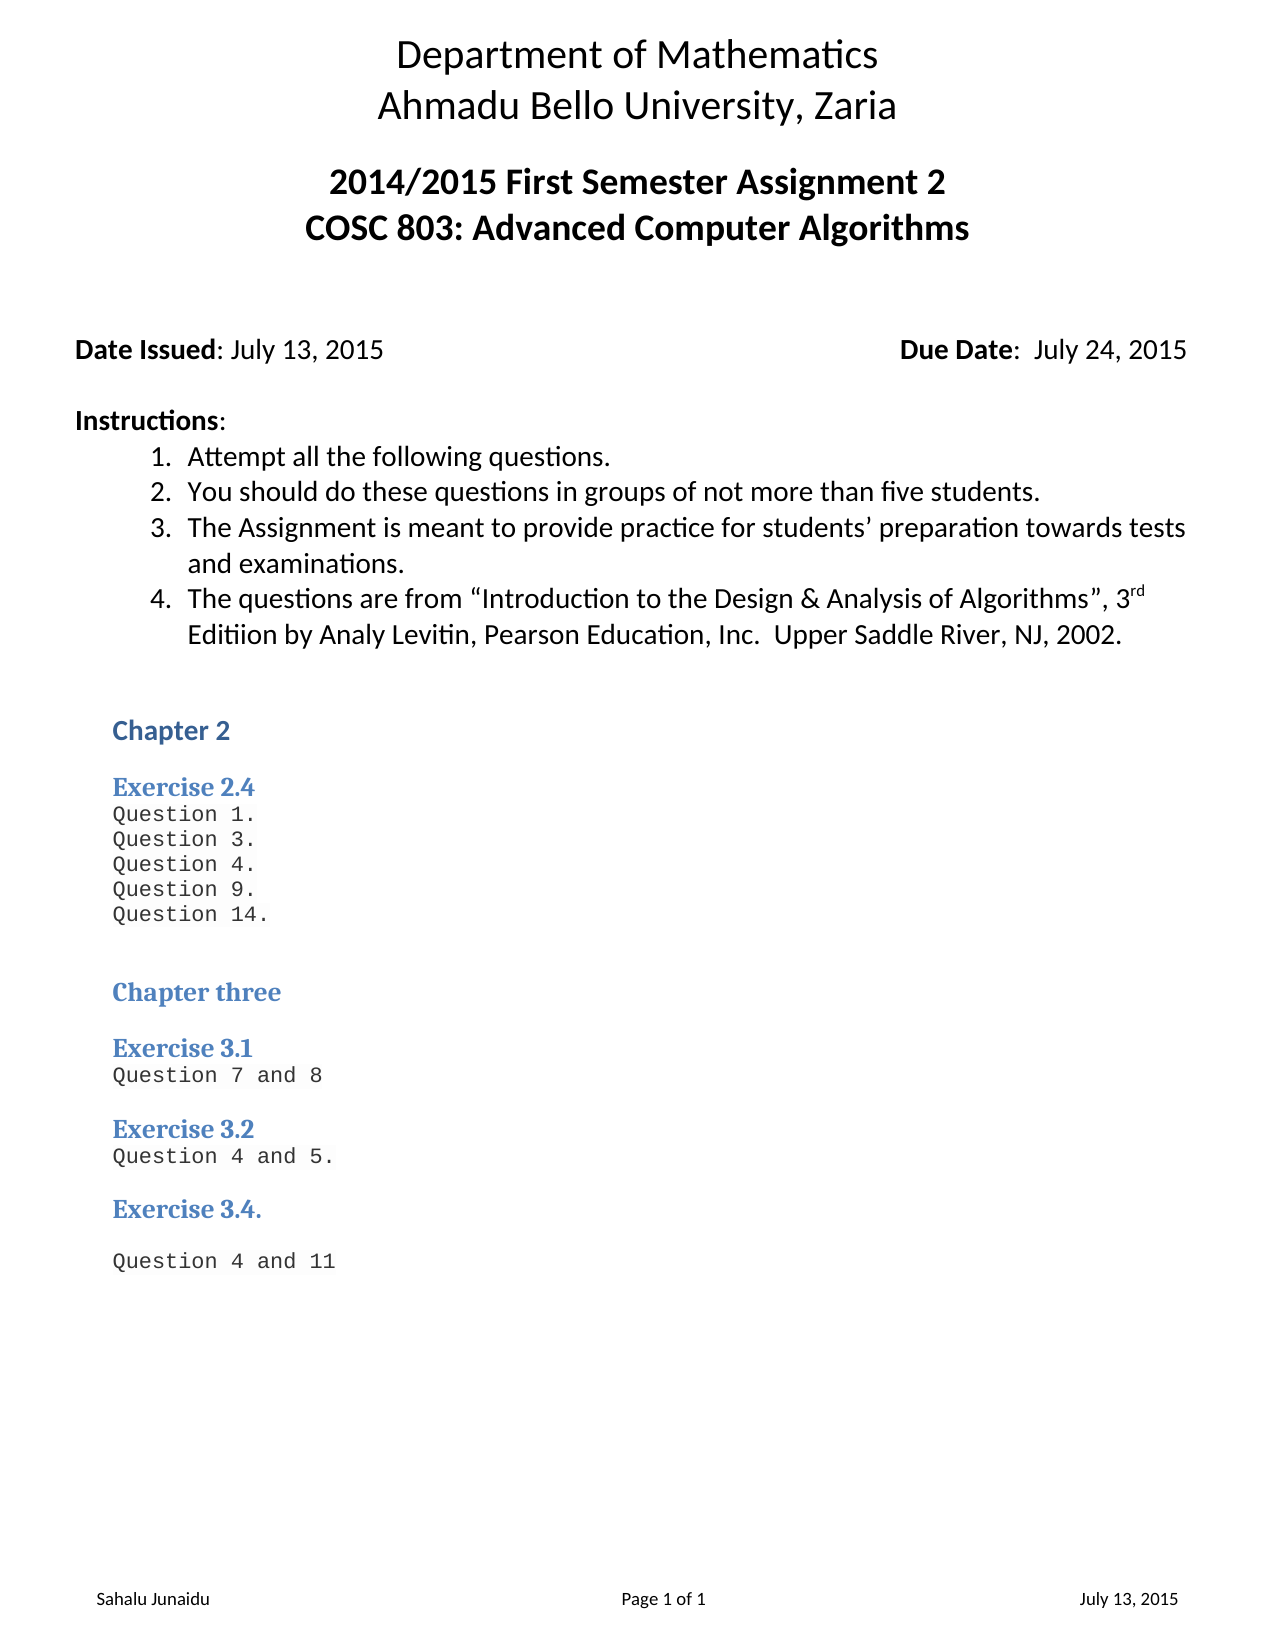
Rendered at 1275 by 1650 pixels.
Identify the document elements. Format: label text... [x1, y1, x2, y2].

text Instructions: [75, 402, 1200, 438]
text Exercise 2.4 Question 1. Question 3. Question 4. Question 9. Question 14. Chapter three Exercise 3.1 Question 7 and 8 Exercise 3.2 Question 4 and 5. Exercise 3.4. Question 4 and 11 [112, 748, 1200, 1275]
list The questions are from “Introduction to the Design & Analysis of Algorithms”, 3rd Editiion by Analy Levitin, Pearson Education, Inc. Upper Saddle River, NJ, 2002. [150, 580, 1200, 652]
text Ahmadu Bello University, Zaria [75, 79, 1200, 130]
text COSC 803: Advanced Computer Algorithms [75, 204, 1200, 249]
text 2014/2015 First Semester Assignment 2 [75, 158, 1200, 204]
list You should do these questions in groups of not more than five students. [150, 473, 1200, 509]
text Chapter 2 [112, 687, 1200, 748]
list The Assignment is meant to provide practice for students’ preparation towards tests and examinations. [150, 509, 1200, 580]
list Attempt all the following questions. [150, 438, 1200, 473]
text Date Issued: July 13, 2015 Due Date: July 24, 2015 [75, 331, 1200, 367]
text Department of Mathematics [75, 28, 1200, 79]
